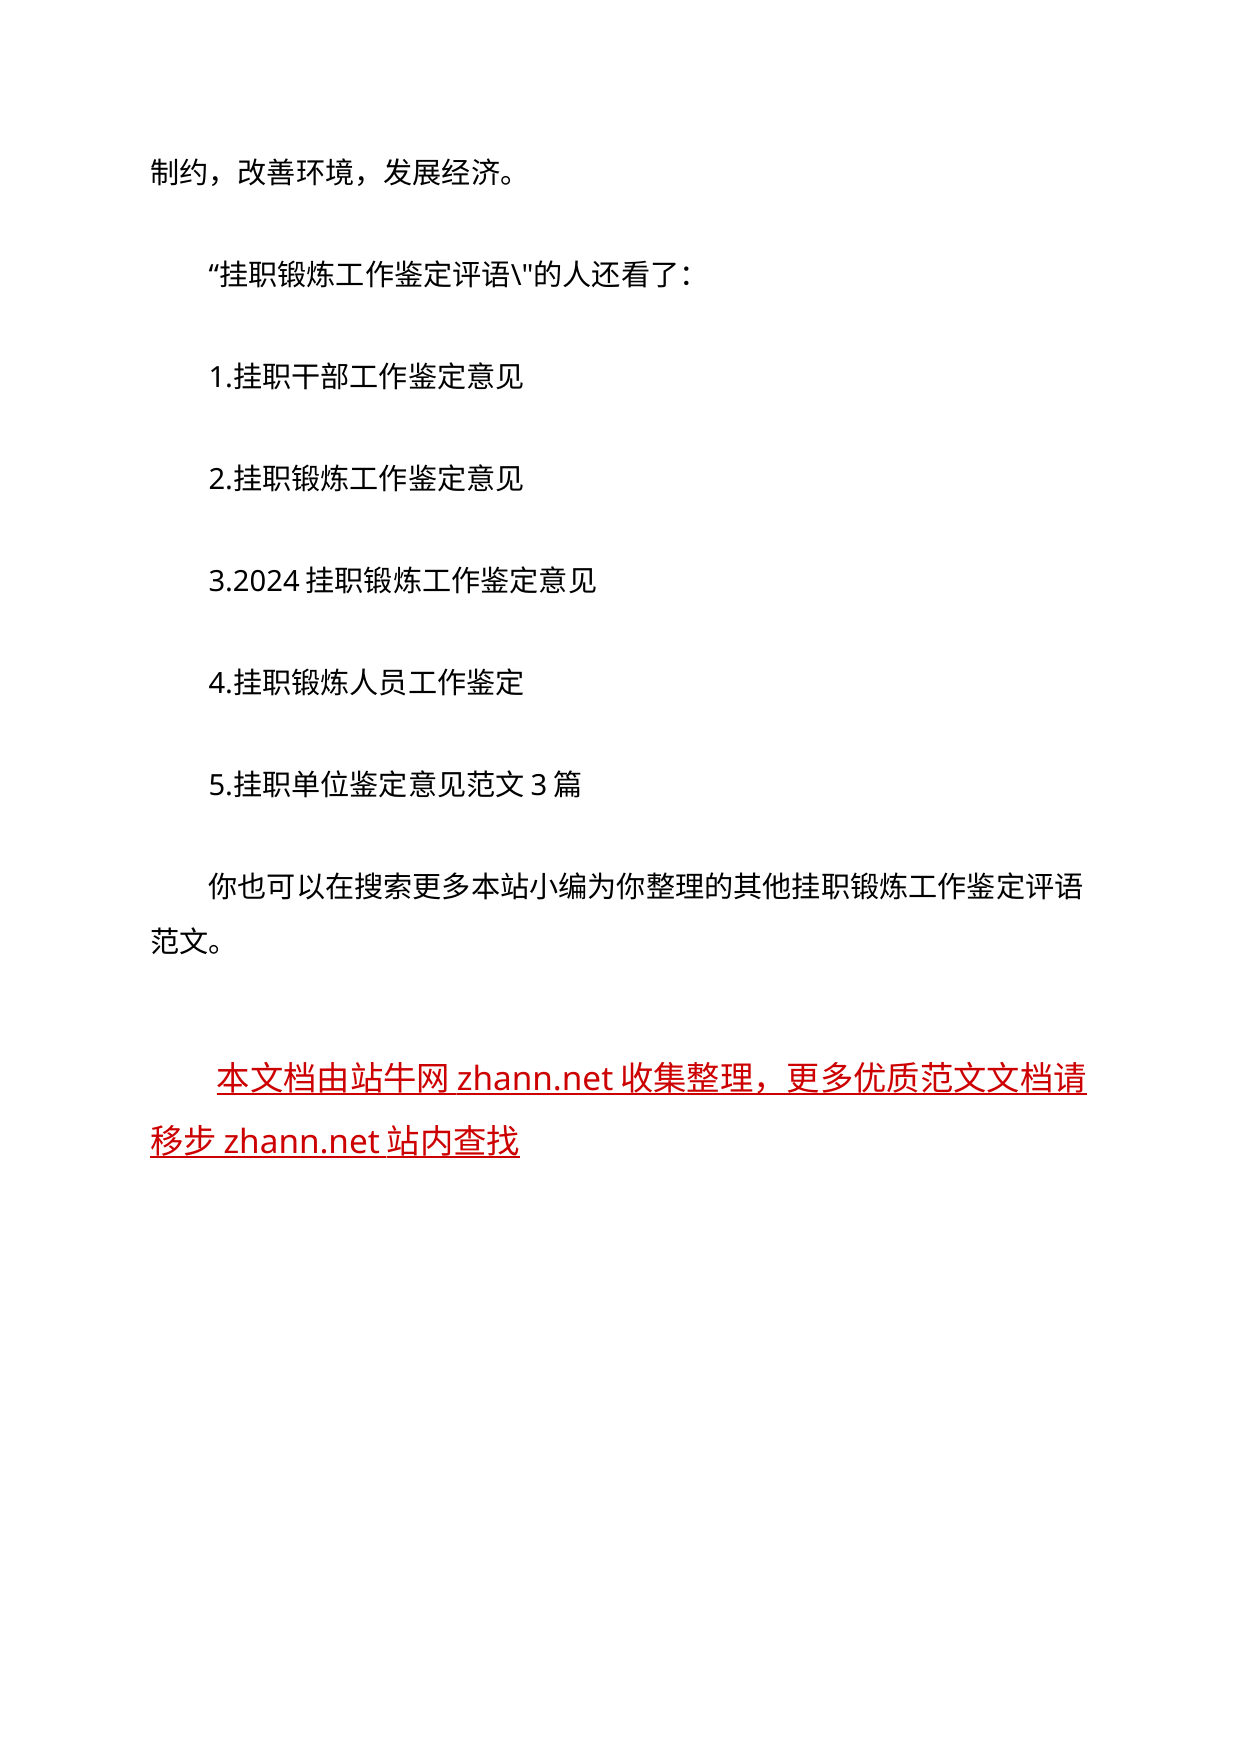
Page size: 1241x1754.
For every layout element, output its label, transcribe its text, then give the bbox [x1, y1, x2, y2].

text 4.挂职锻炼人员工作鉴定 [150, 660, 1090, 702]
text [150, 150, 1090, 192]
text 5.挂职单位鉴定意见范文3篇 [150, 762, 1090, 804]
text 本文档由站牛网zhann.net收集整理，更多优质范文文档请移步zhann.net站内查找 [150, 1052, 1090, 1163]
text 你也可以在搜索更多本站小编为你整理的其他挂职锻炼工作鉴定评语范文。 [150, 864, 1090, 961]
text 2.挂职锻炼工作鉴定意见 [150, 456, 1090, 498]
text 1.挂职干部工作鉴定意见 [150, 354, 1090, 396]
text “挂职锻炼工作鉴定评语\"的人还看了： [150, 252, 1090, 294]
text 3.2024挂职锻炼工作鉴定意见 [150, 558, 1090, 600]
